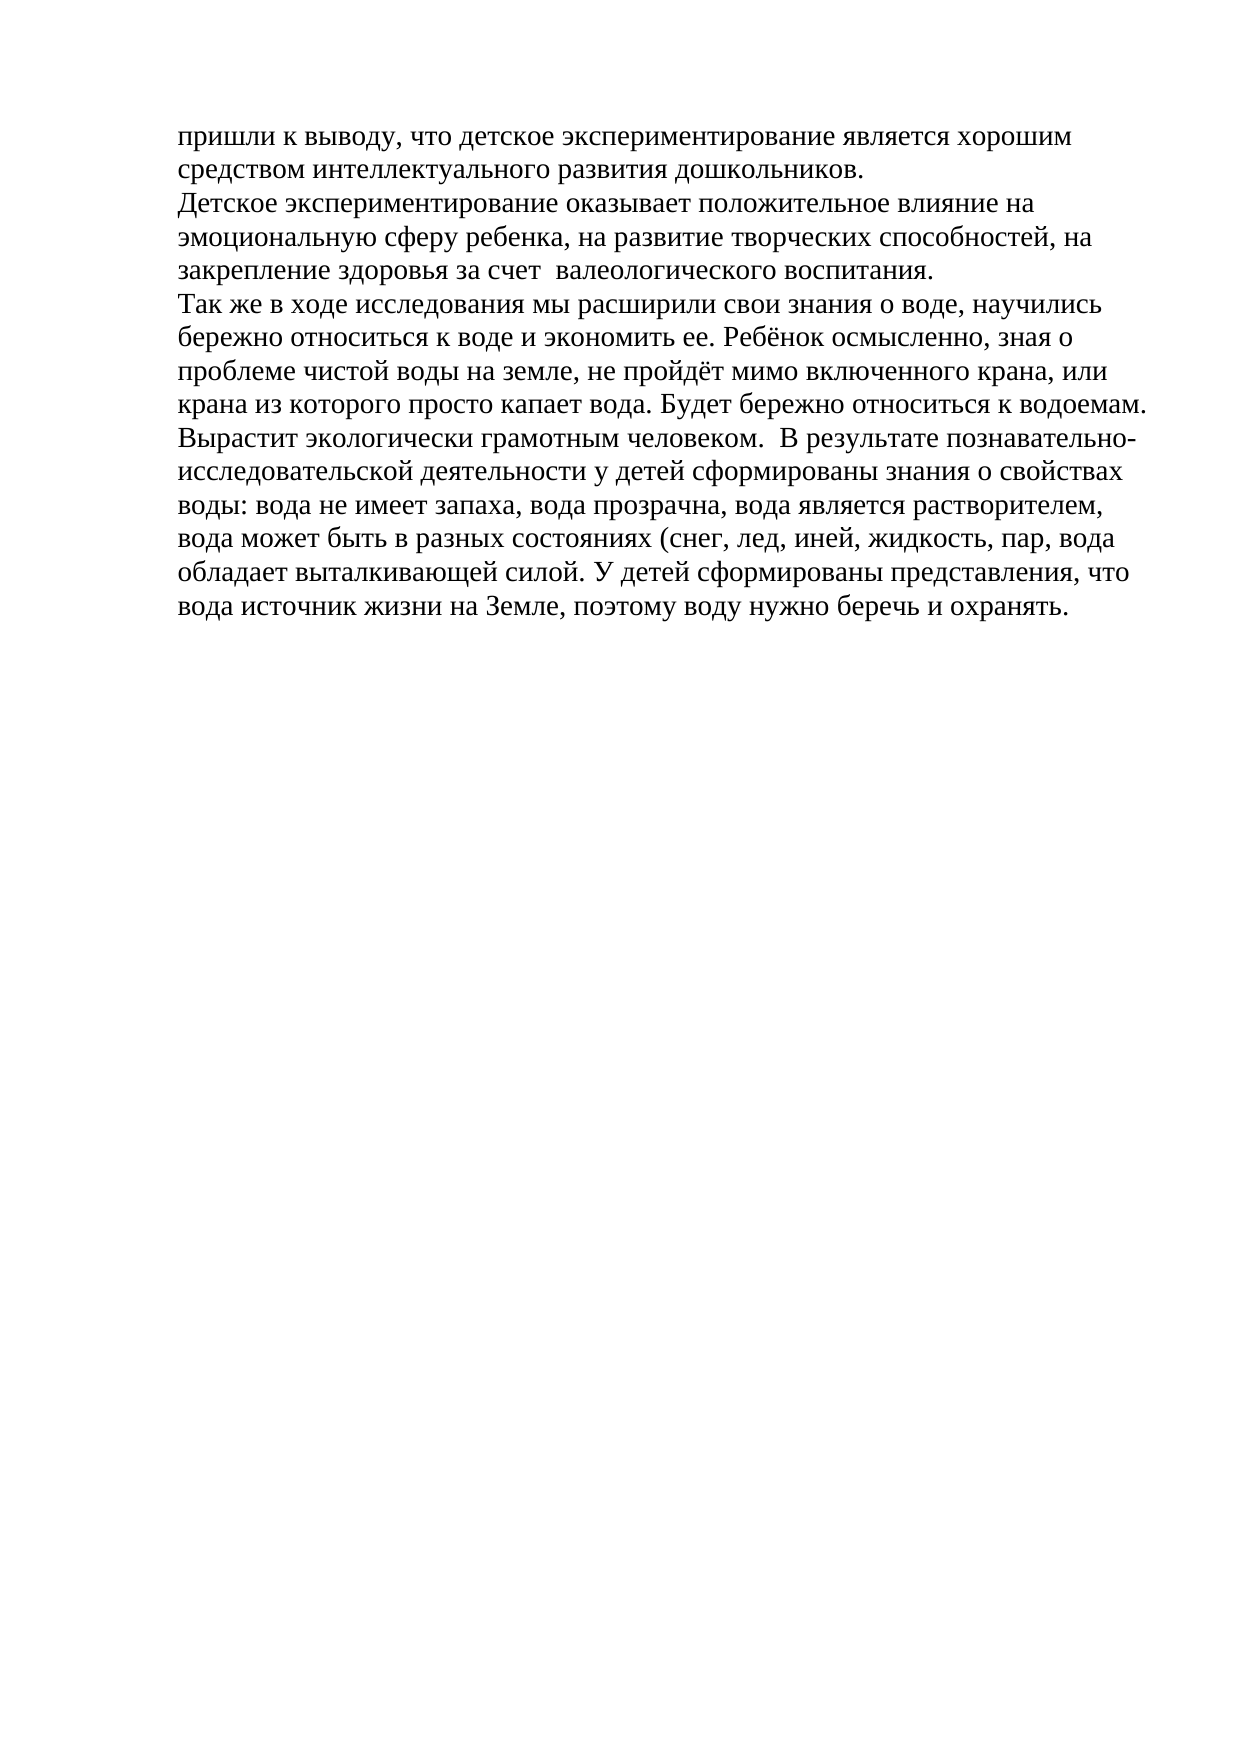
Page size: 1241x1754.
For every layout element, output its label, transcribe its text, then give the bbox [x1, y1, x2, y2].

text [177, 118, 1152, 185]
text Детское экспериментирование оказывает положительное влияние на эмоциональную сферу ребенка, на развитие творческих способностей, на закрепление здоровья за счет валеологического воспитания. [177, 185, 1152, 286]
text Так же в ходе исследования мы расширили свои знания о воде, научились бережно относиться к воде и экономить ее. Ребёнок осмысленно, зная о проблеме чистой воды на земле, не пройдёт мимо включенного крана, или крана из которого просто капает вода. Будет бережно относиться к водоемам. Вырастит экологически грамотным человеком. В результате познавательно-исследовательской деятельности у детей сформированы знания о свойствах воды: вода не имеет запаха, вода прозрачна, вода является растворителем, вода может быть в разных состояниях (снег, лед, иней, жидкость, пар, вода обладает выталкивающей силой. У детей сформированы представления, что вода источник жизни на Земле, поэтому воду нужно беречь и охранять. [177, 286, 1152, 621]
